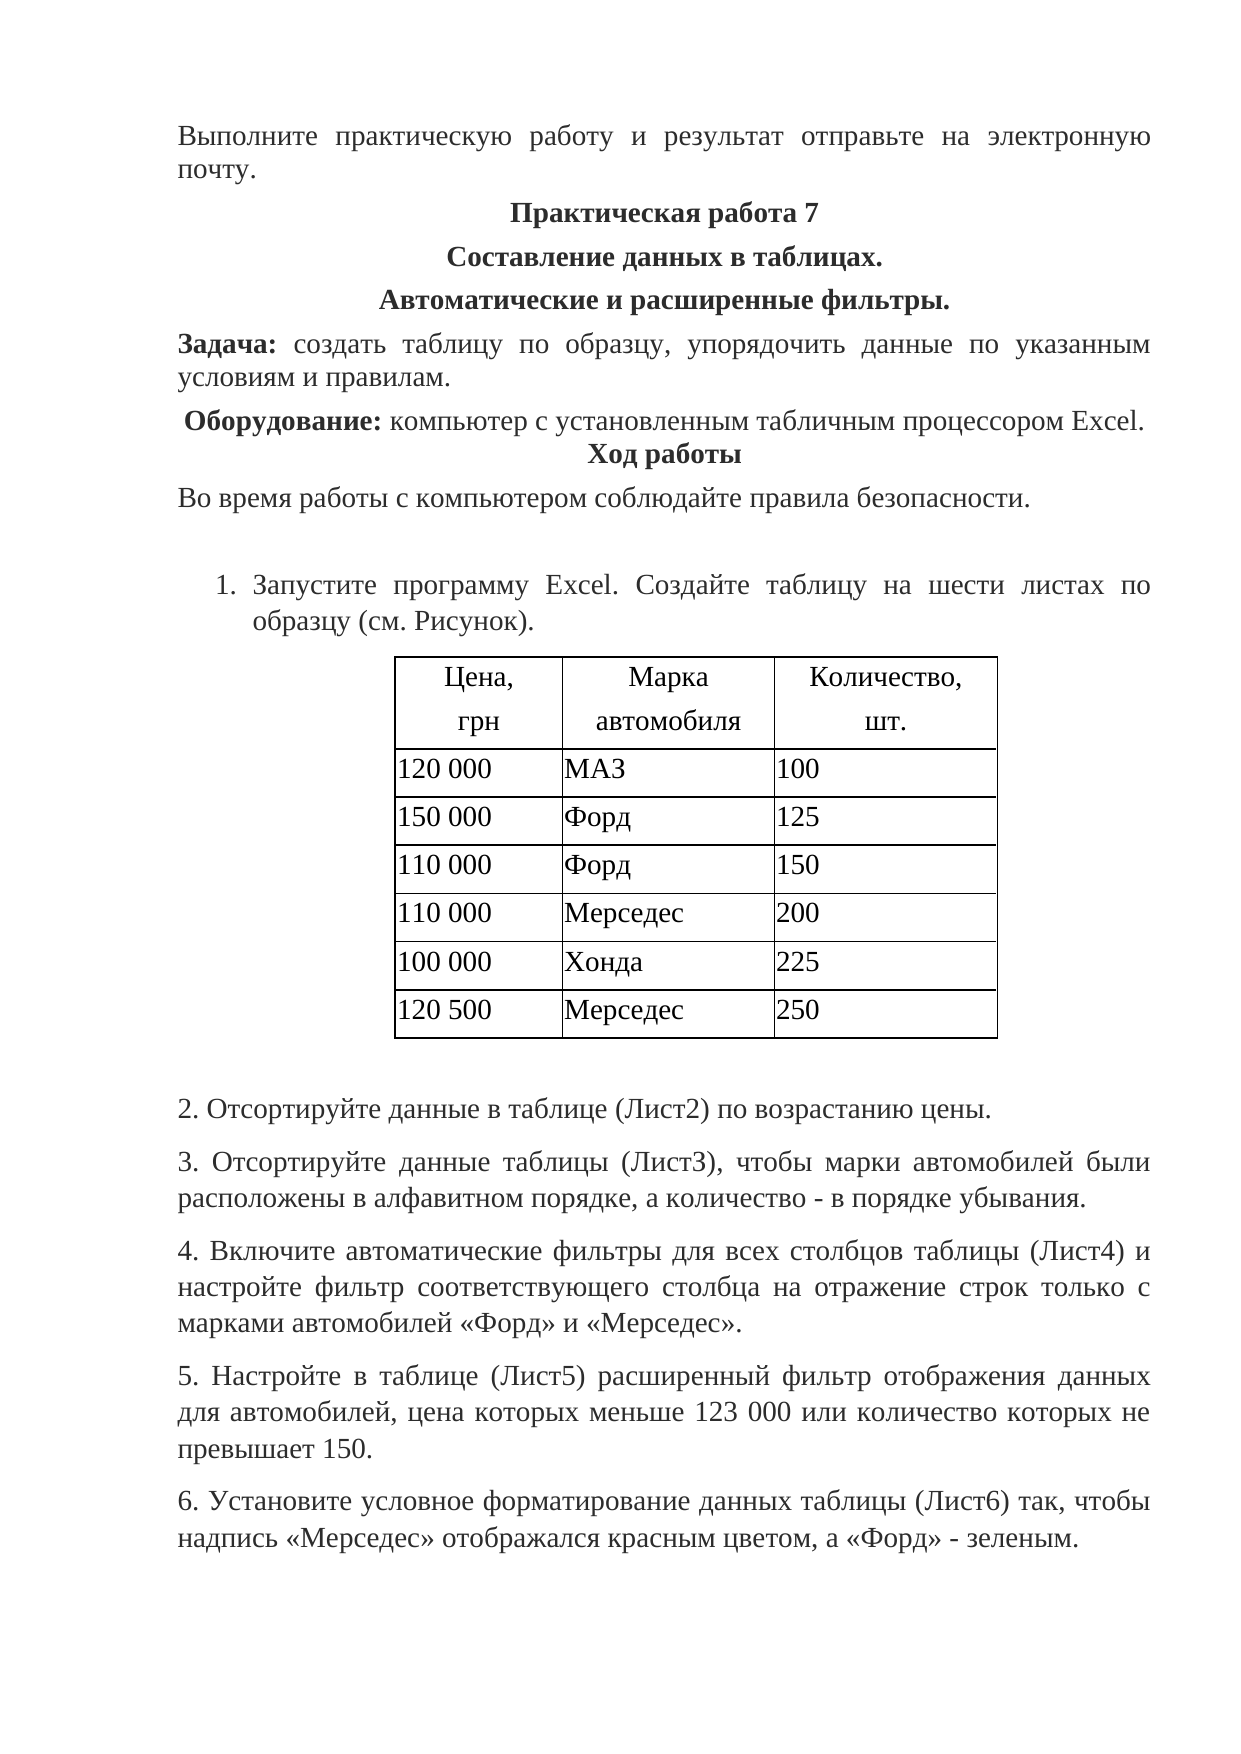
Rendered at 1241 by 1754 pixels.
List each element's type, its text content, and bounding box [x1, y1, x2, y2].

table_header Марка автомобиля [563, 658, 774, 748]
table_header Цена, грн [396, 658, 562, 748]
table_cell 200 [775, 893, 997, 941]
list Запустите программу Excel. Создайте таблицу на шести листах по образцу (см. Рисунок). [215, 567, 1152, 637]
text Составление данных в таблицах. [177, 239, 1152, 272]
text 2. Отсортируйте данные в таблице (Лист2) по возрастанию цены. [177, 1092, 1152, 1125]
table_cell 150 000 [396, 798, 562, 844]
table_cell 225 [775, 941, 997, 989]
text 4. Включите автоматические фильтры для всех столбцов таблицы (Лист4) и настройте фильтр соответствующего столбца на отражение строк только с марками автомобилей «Форд» и «Мерседес». [177, 1233, 1152, 1339]
table_header Количество, шт. [775, 658, 997, 748]
table_cell 110 000 [396, 894, 562, 941]
table_cell Форд [563, 798, 774, 844]
text Задача: создать таблицу по образцу, упорядочить данные по указанным условиям и правилам. [177, 326, 1152, 393]
table_cell 100 000 [396, 942, 562, 989]
text Практическая работа 7 [177, 195, 1152, 229]
text 5. Настройте в таблице (Лист5) расширенный фильтр отображения данных для автомобилей, цена которых меньше 123 000 или количество которых не превышает 150. [177, 1358, 1152, 1464]
table_cell Хонда [563, 942, 774, 989]
table_cell Мерседес [563, 894, 774, 941]
table_cell 125 [775, 796, 997, 844]
table_cell Мерседес [563, 991, 774, 1037]
table_cell 120 000 [396, 750, 562, 796]
text 6. Установите условное форматирование данных таблицы (Лист6) так, чтобы надпись «Мерседес» отображался красным цветом, а «Форд» - зеленым. [177, 1483, 1152, 1553]
table_cell 250 [775, 989, 997, 1037]
table_cell 100 [775, 748, 997, 796]
table_cell МАЗ [563, 750, 774, 796]
text 3. Отсортируйте данные таблицы (ЛистЗ), чтобы марки автомобилей были расположены в алфавитном порядке, а количество - в порядке убывания. [177, 1144, 1152, 1214]
text Выполните практическую работу и результат отправьте на электронную почту. [177, 118, 1152, 185]
table_cell 120 500 [396, 991, 562, 1037]
table_cell 110 000 [396, 846, 562, 892]
text Автоматические и расширенные фильтры. [177, 282, 1152, 316]
table_cell Форд [563, 846, 774, 892]
table_cell 150 [775, 844, 997, 892]
text Во время работы с компьютером соблюдайте правила безопасности. [177, 480, 1152, 513]
text Оборудование: компьютер с установленным табличным процессором Excel. Ход работы [177, 403, 1152, 470]
